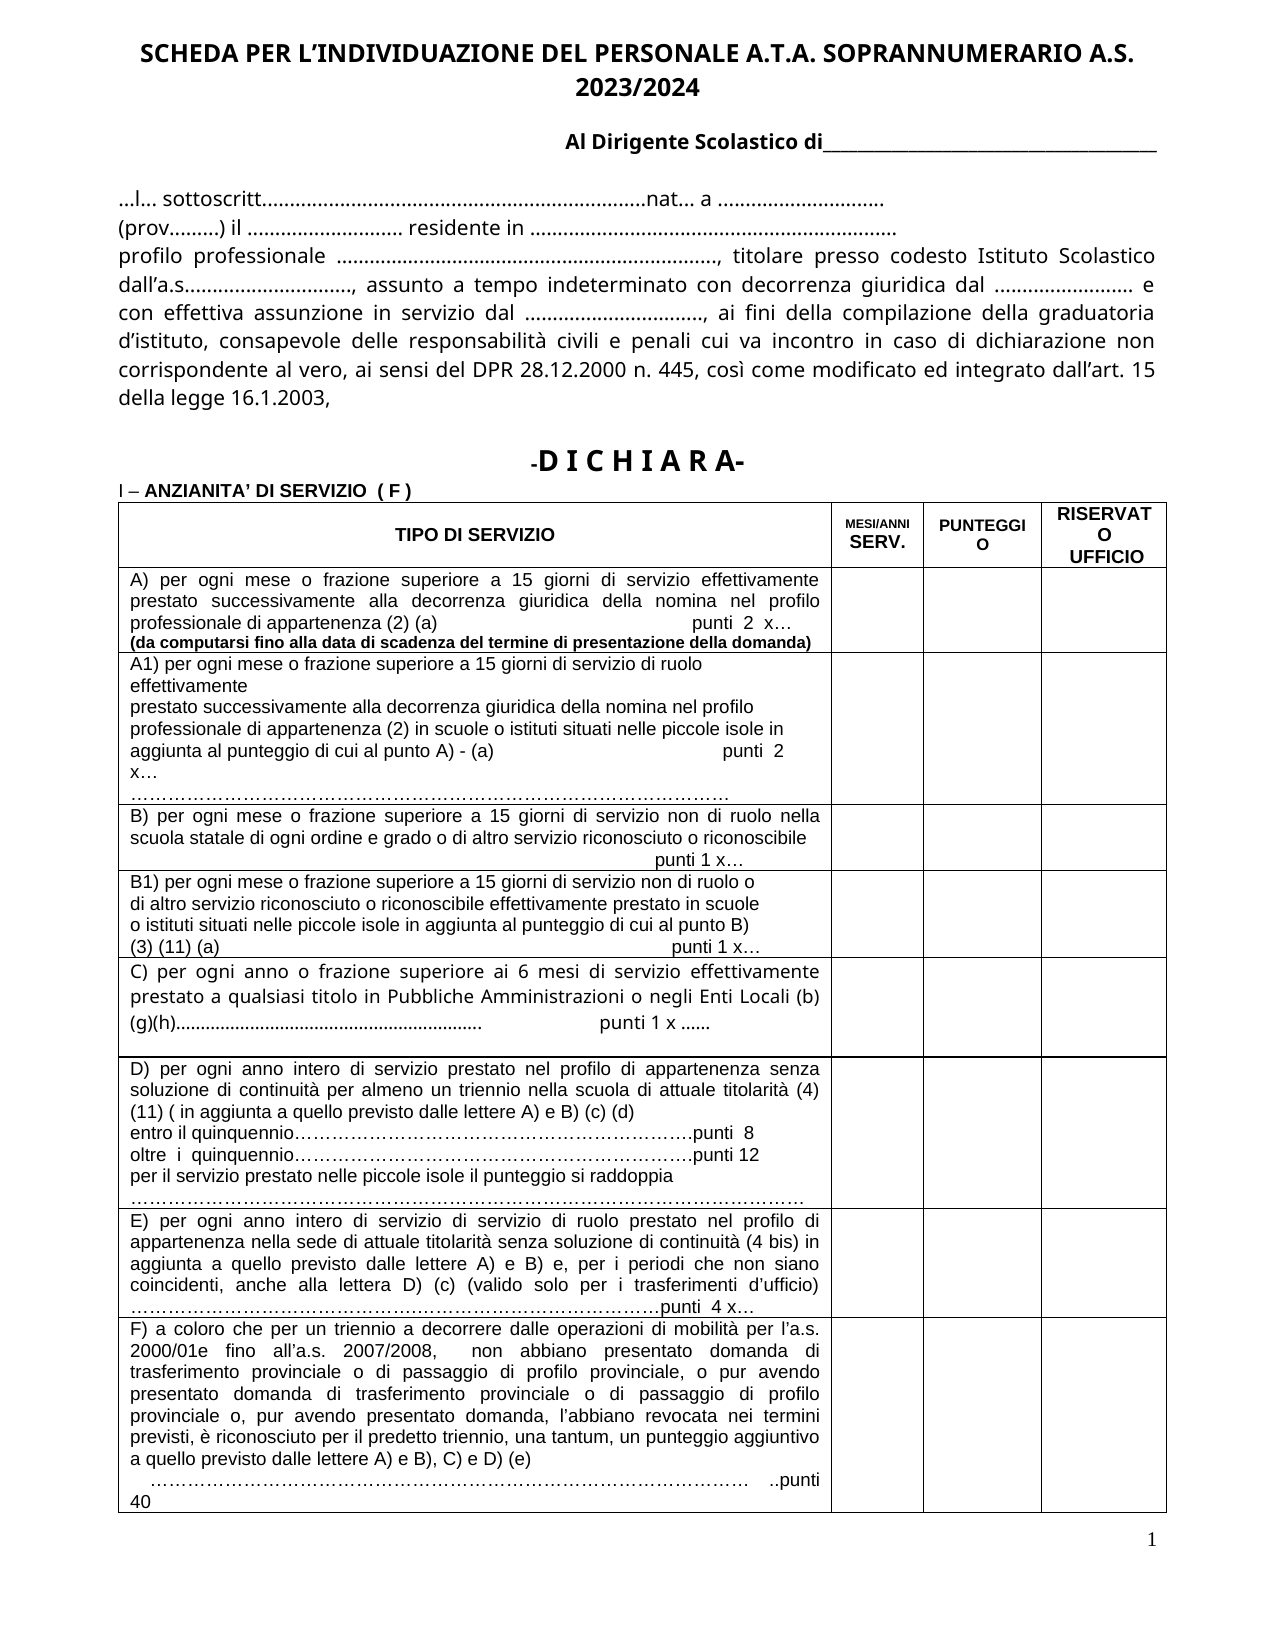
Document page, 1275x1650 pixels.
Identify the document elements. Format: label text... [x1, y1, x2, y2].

table_cell [1042, 1058, 1166, 1208]
table_cell A1) per ogni mese o frazione superiore a 15 giorni di servizio di ruolo effettivamente prestato successivamente alla decorrenza giuridica della nomina nel profilo professionale di appartenenza (2) in scuole o istituti situati nelle piccole isole in aggiunta al punteggio di cui al punto A) - (a) punti 2 x… …………………………………………………………………………………… [119, 653, 831, 804]
table_cell [1042, 1318, 1166, 1512]
table_cell [1042, 958, 1166, 1056]
table_cell B1) per ogni mese o frazione superiore a 15 giorni di servizio non di ruolo o di altro servizio riconosciuto o riconoscibile effettivamente prestato in scuole o istituti situati nelle piccole isole in aggiunta al punteggio di cui al punto B) (3) (11) (a) punti 1 x… [119, 871, 831, 957]
table_cell D) per ogni anno intero di servizio prestato nel profilo di appartenenza senza soluzione di continuità per almeno un triennio nella scuola di attuale titolarità (4) (11) ( in aggiunta a quello previsto dalle lettere A) e B) (c) (d) entro il quinquennio……………………………………………………….punti 8 oltre i quinquennio……………………………………………………….punti 12 per il servizio prestato nelle piccole isole il punteggio si raddoppia ……………………………………………………………………………………………… [119, 1058, 831, 1208]
table_cell [924, 568, 1041, 652]
table_cell [832, 1318, 923, 1512]
table_cell [1042, 1209, 1166, 1317]
text SCHEDA PER L’INDIVIDUAZIONE DEL PERSONALE A.T.A. SOPRANNUMERARIO A.S. 2023/2024 [118, 35, 1157, 103]
table_cell [832, 1209, 923, 1317]
table_cell F) a coloro che per un triennio a decorrere dalle operazioni di mobilità per l’a.s. 2000/01e fino all’a.s. 2007/2008, non abbiano presentato domanda di trasferimento provinciale o di passaggio di profilo provinciale, o pur avendo presentato domanda di trasferimento provinciale o di passaggio di profilo provinciale o, pur avendo presentato domanda, l’abbiano revocata nei termini previsti, è riconosciuto per il predetto triennio, una tantum, un punteggio aggiuntivo a quello previsto dalle lettere A) e B), C) e D) (e) …………………………………………………………………………………… ..punti 40 [119, 1318, 831, 1512]
table_cell [832, 653, 923, 804]
table_cell [924, 871, 1041, 957]
table_cell C) per ogni anno o frazione superiore ai 6 mesi di servizio effettivamente prestato a qualsiasi titolo in Pubbliche Amministrazioni o negli Enti Locali (b) (g)(h)…………………………………………………….. punti 1 x …… [119, 958, 831, 1056]
table_cell [1042, 653, 1166, 804]
text profilo professionale …………………………………..…………................, titolare presso codesto Istituto Scolastico dall’a.s.............................., assunto a tempo indeterminato con decorrenza giuridica dal ......................... e con effettiva assunzione in servizio dal ................................, ai fini della compilazione della graduatoria d’istituto, consapevole delle responsabilità civili e penali cui va incontro in caso di dichiarazione non corrispondente al vero, ai sensi del DPR 28.12.2000 n. 445, così come modificato ed integrato dall’art. 15 della legge 16.1.2003, [118, 241, 1157, 412]
table_header TIPO DI SERVIZIO [119, 503, 831, 567]
table_cell [1042, 871, 1166, 957]
table_cell [832, 871, 923, 957]
text Al Dirigente Scolastico di_______________________________________ [118, 127, 1157, 156]
table_cell [924, 1058, 1041, 1208]
table_cell [832, 1058, 923, 1208]
table_header MESI/ANNI SERV. [832, 503, 923, 567]
table_cell [924, 1209, 1041, 1317]
table_cell [1042, 568, 1166, 652]
text ...l... sottoscritt.....................................................................nat... a .............................. [118, 184, 1157, 213]
table_cell [832, 568, 923, 652]
table_cell B) per ogni mese o frazione superiore a 15 giorni di servizio non di ruolo nella scuola statale di ogni ordine e grado o di altro servizio riconosciuto o riconoscibile punti 1 x… [119, 805, 831, 870]
table_cell E) per ogni anno intero di servizio di servizio di ruolo prestato nel profilo di appartenenza nella sede di attuale titolarità senza soluzione di continuità (4 bis) in aggiunta a quello previsto dalle lettere A) e B) e, per i periodi che non siano coincidenti, anche alla lettera D) (c) (valido solo per i trasferimenti d’ufficio)……………………………………….…………………………………punti 4 x… [119, 1209, 831, 1317]
table_cell [924, 653, 1041, 804]
table_cell [924, 958, 1041, 1056]
table_cell A) per ogni mese o frazione superiore a 15 giorni di servizio effettivamente prestato successivamente alla decorrenza giuridica della nomina nel profilo professionale di appartenenza (2) (a) punti 2 x… (da computarsi fino alla data di scadenza del termine di presentazione della domanda) [119, 568, 831, 652]
text (prov.........) il ............................ residente in ……............................................................ [118, 213, 1157, 241]
table_header RISERVATO UFFICIO [1042, 503, 1166, 567]
table_cell [924, 805, 1041, 870]
table_cell [832, 958, 923, 1056]
table_cell [924, 1318, 1041, 1512]
text I – ANZIANITA’ DI SERVIZIO ( F ) [118, 480, 1157, 502]
text -D I C H I A R A- [118, 440, 1157, 480]
table_cell [832, 805, 923, 870]
table_cell [1042, 805, 1166, 870]
table_header PUNTEGGIO [924, 503, 1041, 567]
